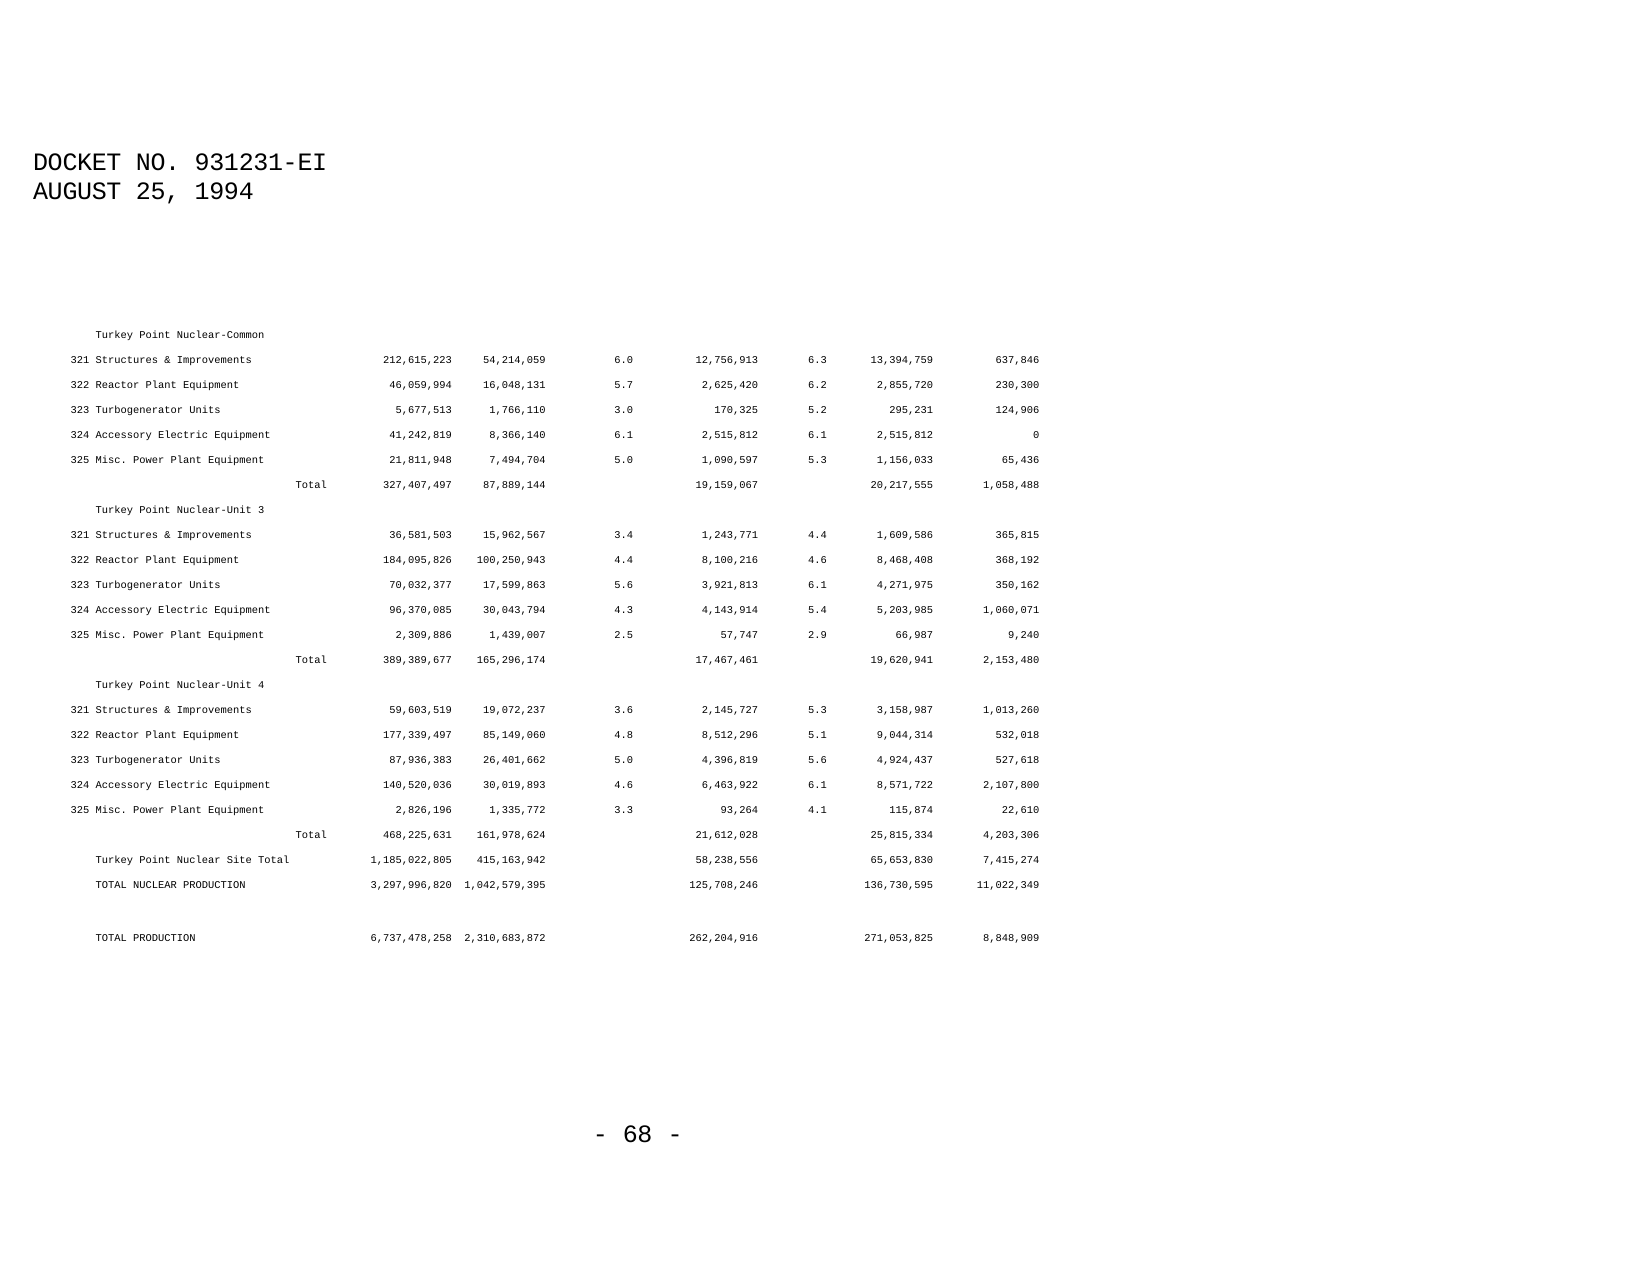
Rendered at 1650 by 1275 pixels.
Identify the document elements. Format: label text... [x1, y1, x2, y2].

text 324 Accessory Electric Equipment 96,370,085 30,043,794 4.3 4,143,914 5.4 5,203,985 1,060,071 [33, 592, 1612, 617]
text Turkey Point Nuclear-Common [33, 317, 1612, 342]
text TOTAL PRODUCTION 6,737,478,258 2,310,683,872 262,204,916 271,053,825 8,848,909 [33, 920, 1612, 945]
text 322 Reactor Plant Equipment 46,059,994 16,048,131 5.7 2,625,420 6.2 2,855,720 230,300 [33, 367, 1612, 392]
text Total 327,407,497 87,889,144 19,159,067 20,217,555 1,058,488 [33, 467, 1612, 492]
text 324 Accessory Electric Equipment 140,520,036 30,019,893 4.6 6,463,922 6.1 8,571,722 2,107,800 [33, 767, 1612, 792]
text Turkey Point Nuclear Site Total 1,185,022,805 415,163,942 58,238,556 65,653,830 7,415,274 [33, 842, 1612, 867]
text 325 Misc. Power Plant Equipment 2,309,886 1,439,007 2.5 57,747 2.9 66,987 9,240 [33, 617, 1612, 642]
text Total 389,389,677 165,296,174 17,467,461 19,620,941 2,153,480 [33, 642, 1612, 667]
text 322 Reactor Plant Equipment 177,339,497 85,149,060 4.8 8,512,296 5.1 9,044,314 532,018 [33, 717, 1612, 742]
text 321 Structures & Improvements 36,581,503 15,962,567 3.4 1,243,771 4.4 1,609,586 365,815 [33, 517, 1612, 542]
text 324 Accessory Electric Equipment 41,242,819 8,366,140 6.1 2,515,812 6.1 2,515,812 0 [33, 417, 1612, 442]
text 321 Structures & Improvements 59,603,519 19,072,237 3.6 2,145,727 5.3 3,158,987 1,013,260 [33, 692, 1612, 717]
text Turkey Point Nuclear-Unit 4 [33, 667, 1612, 692]
text 325 Misc. Power Plant Equipment 21,811,948 7,494,704 5.0 1,090,597 5.3 1,156,033 65,436 [33, 442, 1612, 467]
text 323 Turbogenerator Units 87,936,383 26,401,662 5.0 4,396,819 5.6 4,924,437 527,618 [33, 742, 1612, 767]
text 321 Structures & Improvements 212,615,223 54,214,059 6.0 12,756,913 6.3 13,394,759 637,846 [33, 342, 1612, 367]
text 322 Reactor Plant Equipment 184,095,826 100,250,943 4.4 8,100,216 4.6 8,468,408 368,192 [33, 542, 1612, 567]
text TOTAL NUCLEAR PRODUCTION 3,297,996,820 1,042,579,395 125,708,246 136,730,595 11,022,349 [33, 867, 1612, 892]
text 325 Misc. Power Plant Equipment 2,826,196 1,335,772 3.3 93,264 4.1 115,874 22,610 [33, 792, 1612, 817]
text Turkey Point Nuclear-Unit 3 [33, 492, 1612, 517]
text 323 Turbogenerator Units 70,032,377 17,599,863 5.6 3,921,813 6.1 4,271,975 350,162 [33, 567, 1612, 592]
text Total 468,225,631 161,978,624 21,612,028 25,815,334 4,203,306 [33, 817, 1612, 842]
text 323 Turbogenerator Units 5,677,513 1,766,110 3.0 170,325 5.2 295,231 124,906 [33, 392, 1612, 417]
